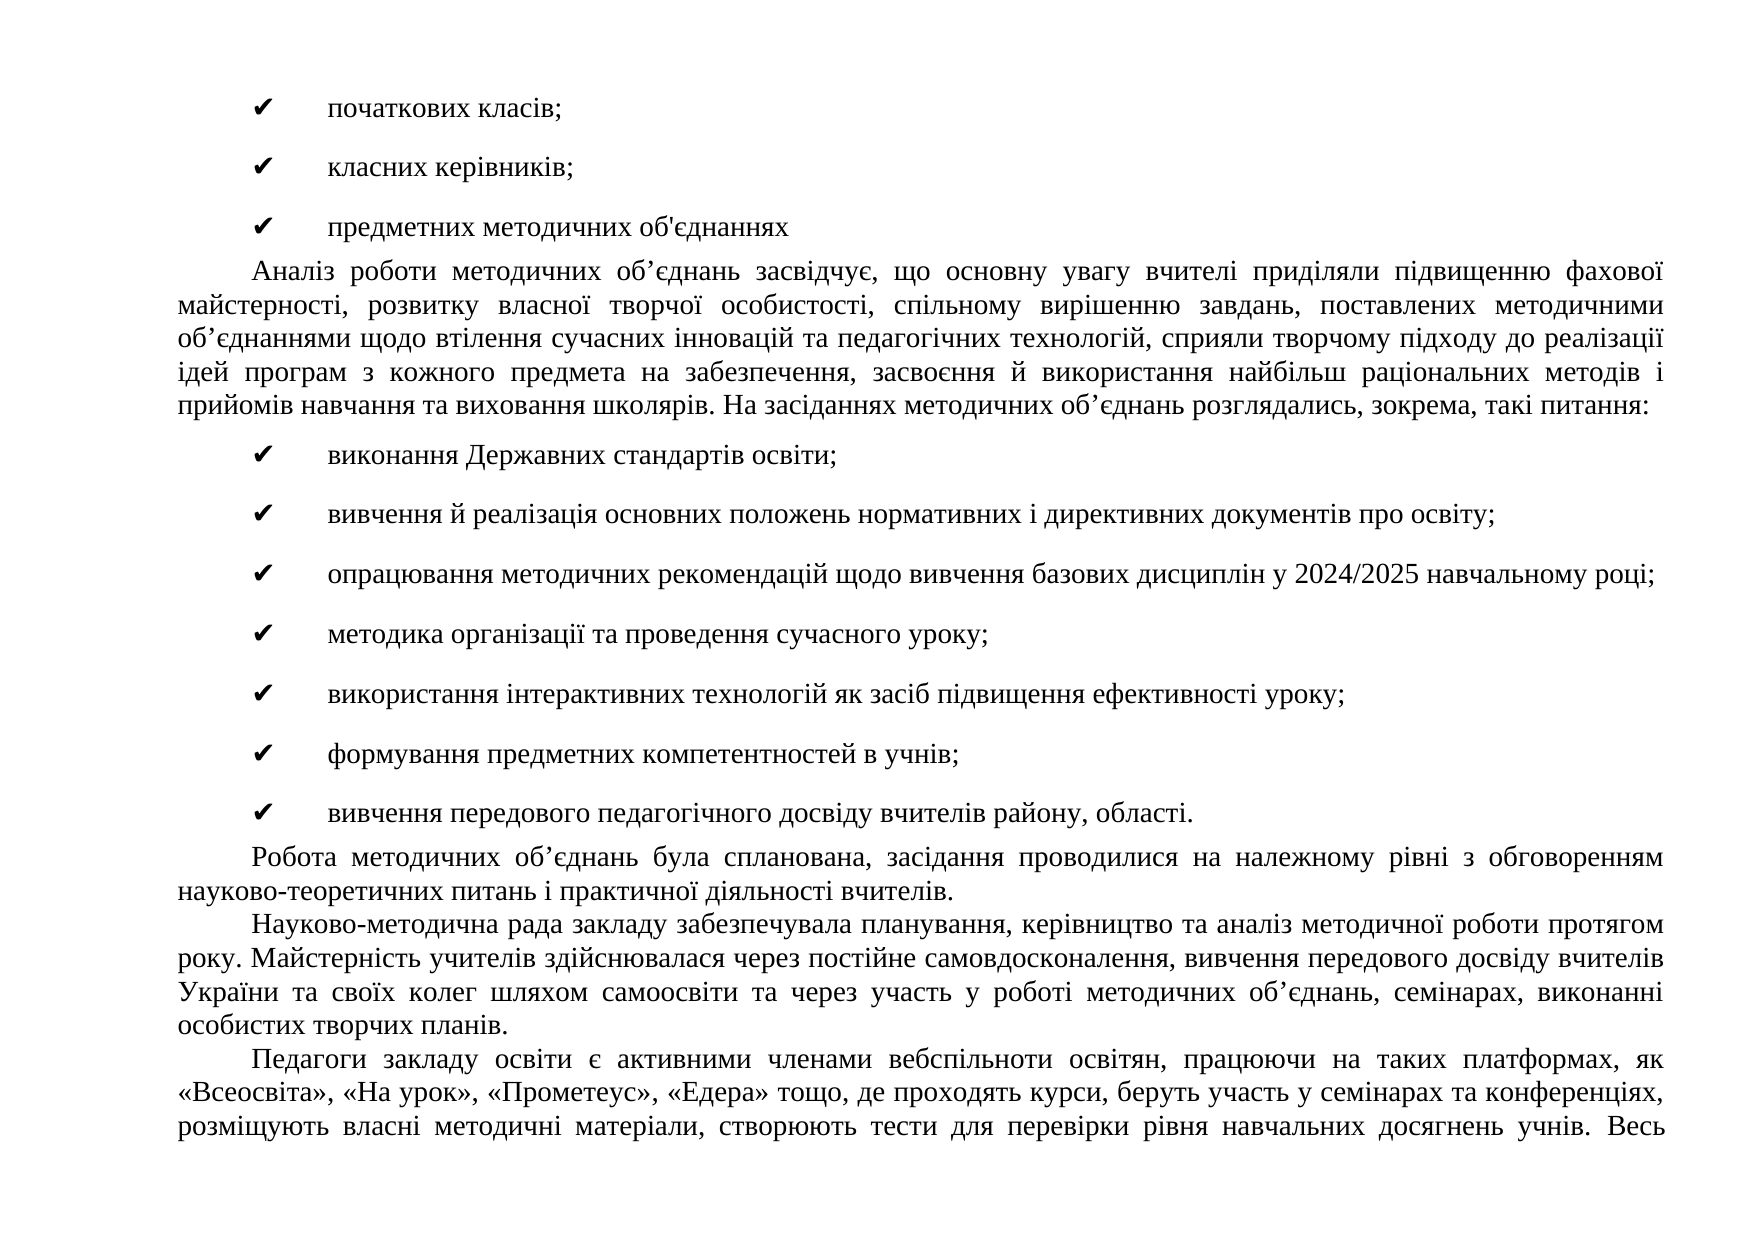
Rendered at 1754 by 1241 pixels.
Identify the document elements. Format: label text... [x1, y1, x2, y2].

list предметних методичних об'єднаннях [177, 193, 1665, 253]
text Робота методичних об’єднань була спланована, засідання проводилися на належному рівні з обговоренням науково-теоретичних питань і практичної діяльності вчителів. [177, 839, 1665, 907]
list методика організації та проведення сучасного уроку; [177, 600, 1665, 660]
list вивчення й реалізація основних положень нормативних і директивних документів про освіту; [177, 481, 1665, 541]
list вивчення передового педагогічного досвіду вчителів району, області. [177, 780, 1665, 839]
list виконання Державних стандартів освіти; [177, 421, 1665, 481]
list початкових класів; [177, 74, 1665, 134]
list класних керівників; [177, 134, 1665, 193]
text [177, 1041, 1665, 1141]
list використання інтерактивних технологій як засіб підвищення ефективності уроку; [177, 660, 1665, 720]
list опрацювання методичних рекомендацій щодо вивчення базових дисциплін у 2024/2025 навчальному році; [177, 541, 1665, 600]
list формування предметних компетентностей в учнів; [177, 720, 1665, 780]
text Аналіз роботи методичних об’єднань засвідчує, що основну увагу вчителі приділяли підвищенню фахової майстерності, розвитку власної творчої особистості, спільному вирішенню завдань, поставлених методичними об’єднаннями щодо втілення сучасних інновацій та педагогічних технологій, сприяли творчому підходу до реалізації ідей програм з кожного предмета на забезпечення, засвоєння й використання найбільш раціональних методів і прийомів навчання та виховання школярів. На засіданнях методичних об’єднань розглядались, зокрема, такі питання: [177, 253, 1665, 421]
text Науково-методична рада закладу забезпечувала планування, керівництво та аналіз методичної роботи протягом року. Майстерність учителів здійснювалася через постійне самовдосконалення, вивчення передового досвіду вчителів України та своїх колег шляхом самоосвіти та через участь у роботі методичних об’єднань, семінарах, виконанні особистих творчих планів. [177, 907, 1665, 1041]
